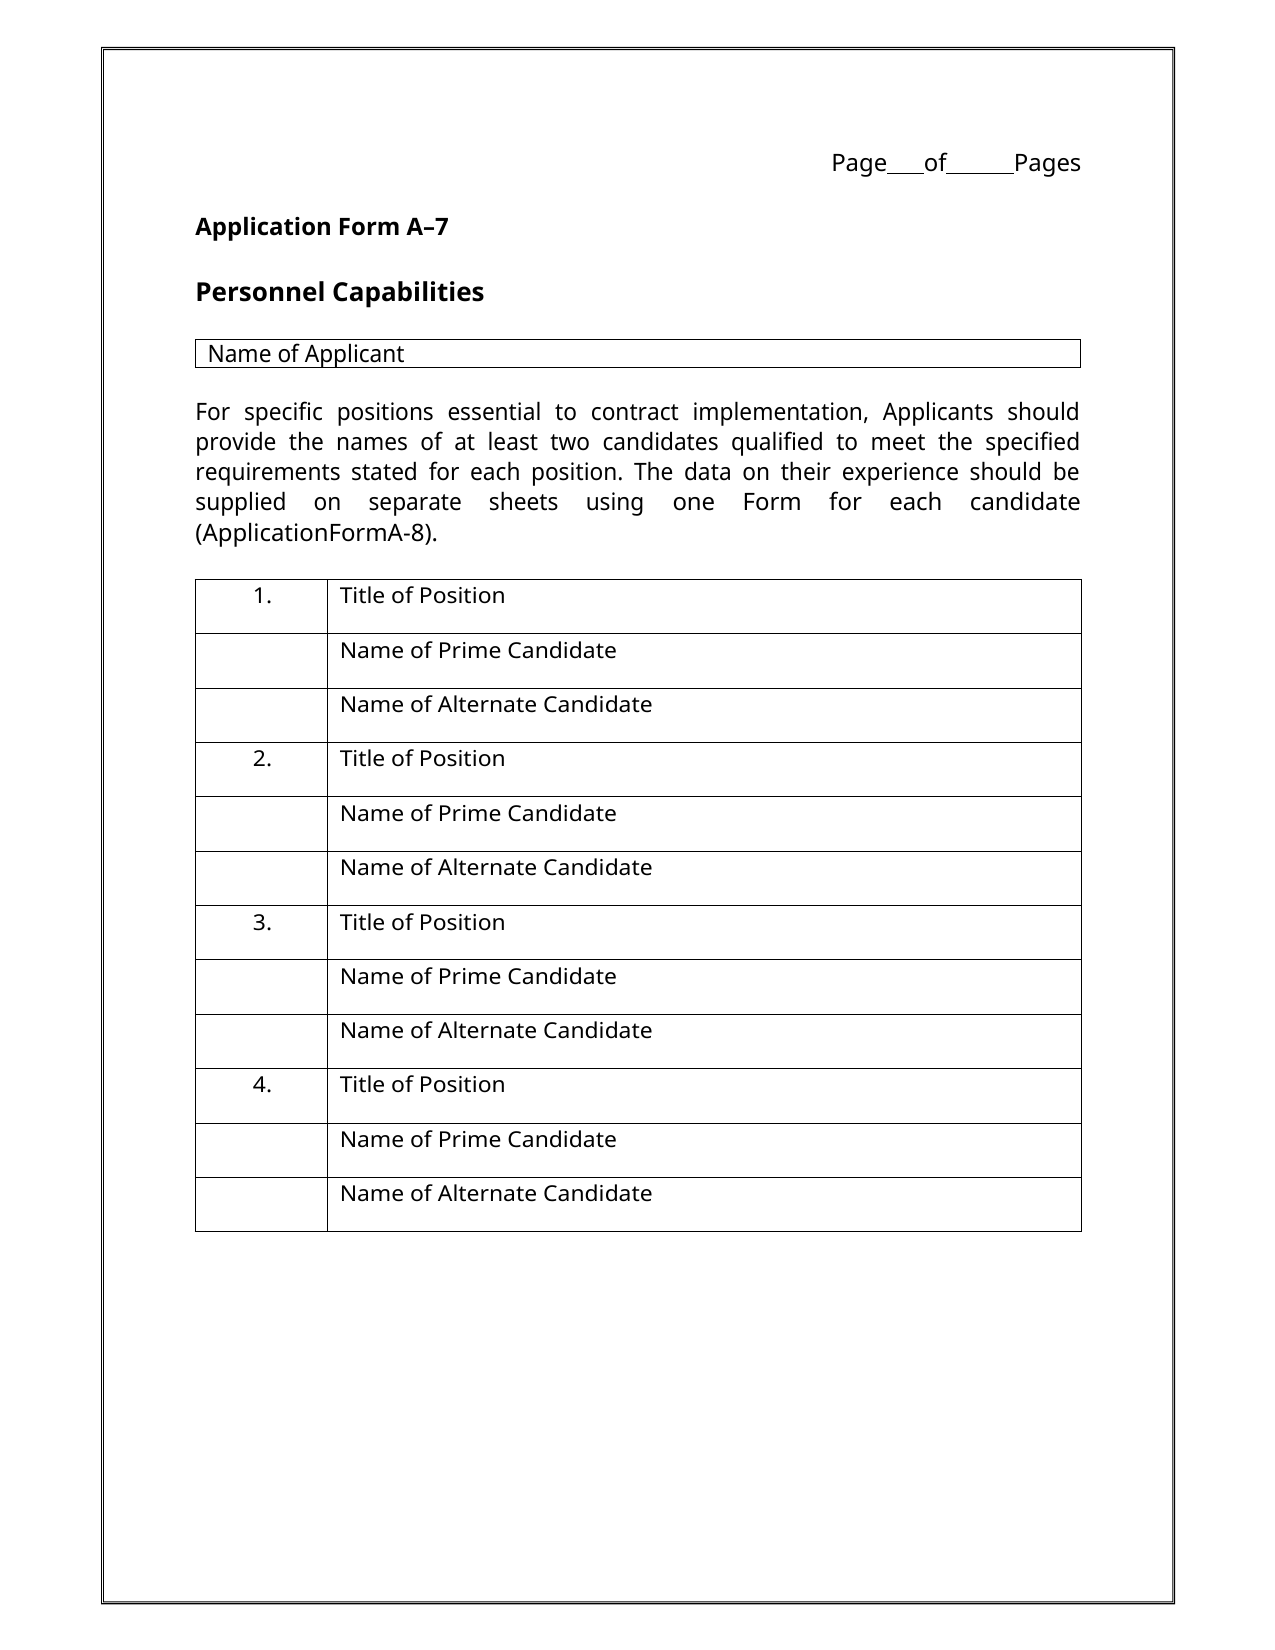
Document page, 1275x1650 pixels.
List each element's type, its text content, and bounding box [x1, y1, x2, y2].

table_cell Name of Alternate Candidate [328, 1015, 1081, 1068]
table_cell Name of Alternate Candidate [328, 1178, 1081, 1231]
table_cell Title of Position [328, 906, 1081, 959]
table_cell [196, 852, 327, 905]
table_cell [196, 634, 327, 687]
table_cell Name of Alternate Candidate [328, 689, 1081, 742]
table_cell Name of Prime Candidate [328, 634, 1081, 687]
table_cell Title of Position [328, 743, 1081, 796]
subtitle Personnel Capabilities [195, 274, 1152, 309]
table_cell 4. [196, 1069, 327, 1122]
table_cell Name of Prime Candidate [328, 960, 1081, 1014]
text Application Form A–7 [195, 210, 1152, 242]
table_cell [196, 797, 327, 851]
table_cell Name of Prime Candidate [328, 1124, 1081, 1177]
table_header 1. [196, 580, 327, 633]
table_cell [196, 1015, 327, 1068]
table_cell Title of Position [328, 1069, 1081, 1122]
table_cell Name of Prime Candidate [328, 797, 1081, 851]
table_cell [196, 689, 327, 742]
table_cell Name of Alternate Candidate [328, 852, 1081, 905]
table_cell [196, 1124, 327, 1177]
table_header Title of Position [328, 580, 1081, 633]
table_cell 2. [196, 743, 327, 796]
text For specific positions essential to contract implementation, Applicants should provide the names of at least two candidates qualified to meet the specified requirements stated for each position. The data on their experience should be supplied on separate sheets using one Form for each candidate (ApplicationFormA-8). [195, 396, 1081, 548]
text Page of Pages [179, 146, 1081, 178]
table_cell 3. [196, 906, 327, 959]
table_cell [196, 1178, 327, 1231]
table_cell [196, 960, 327, 1014]
